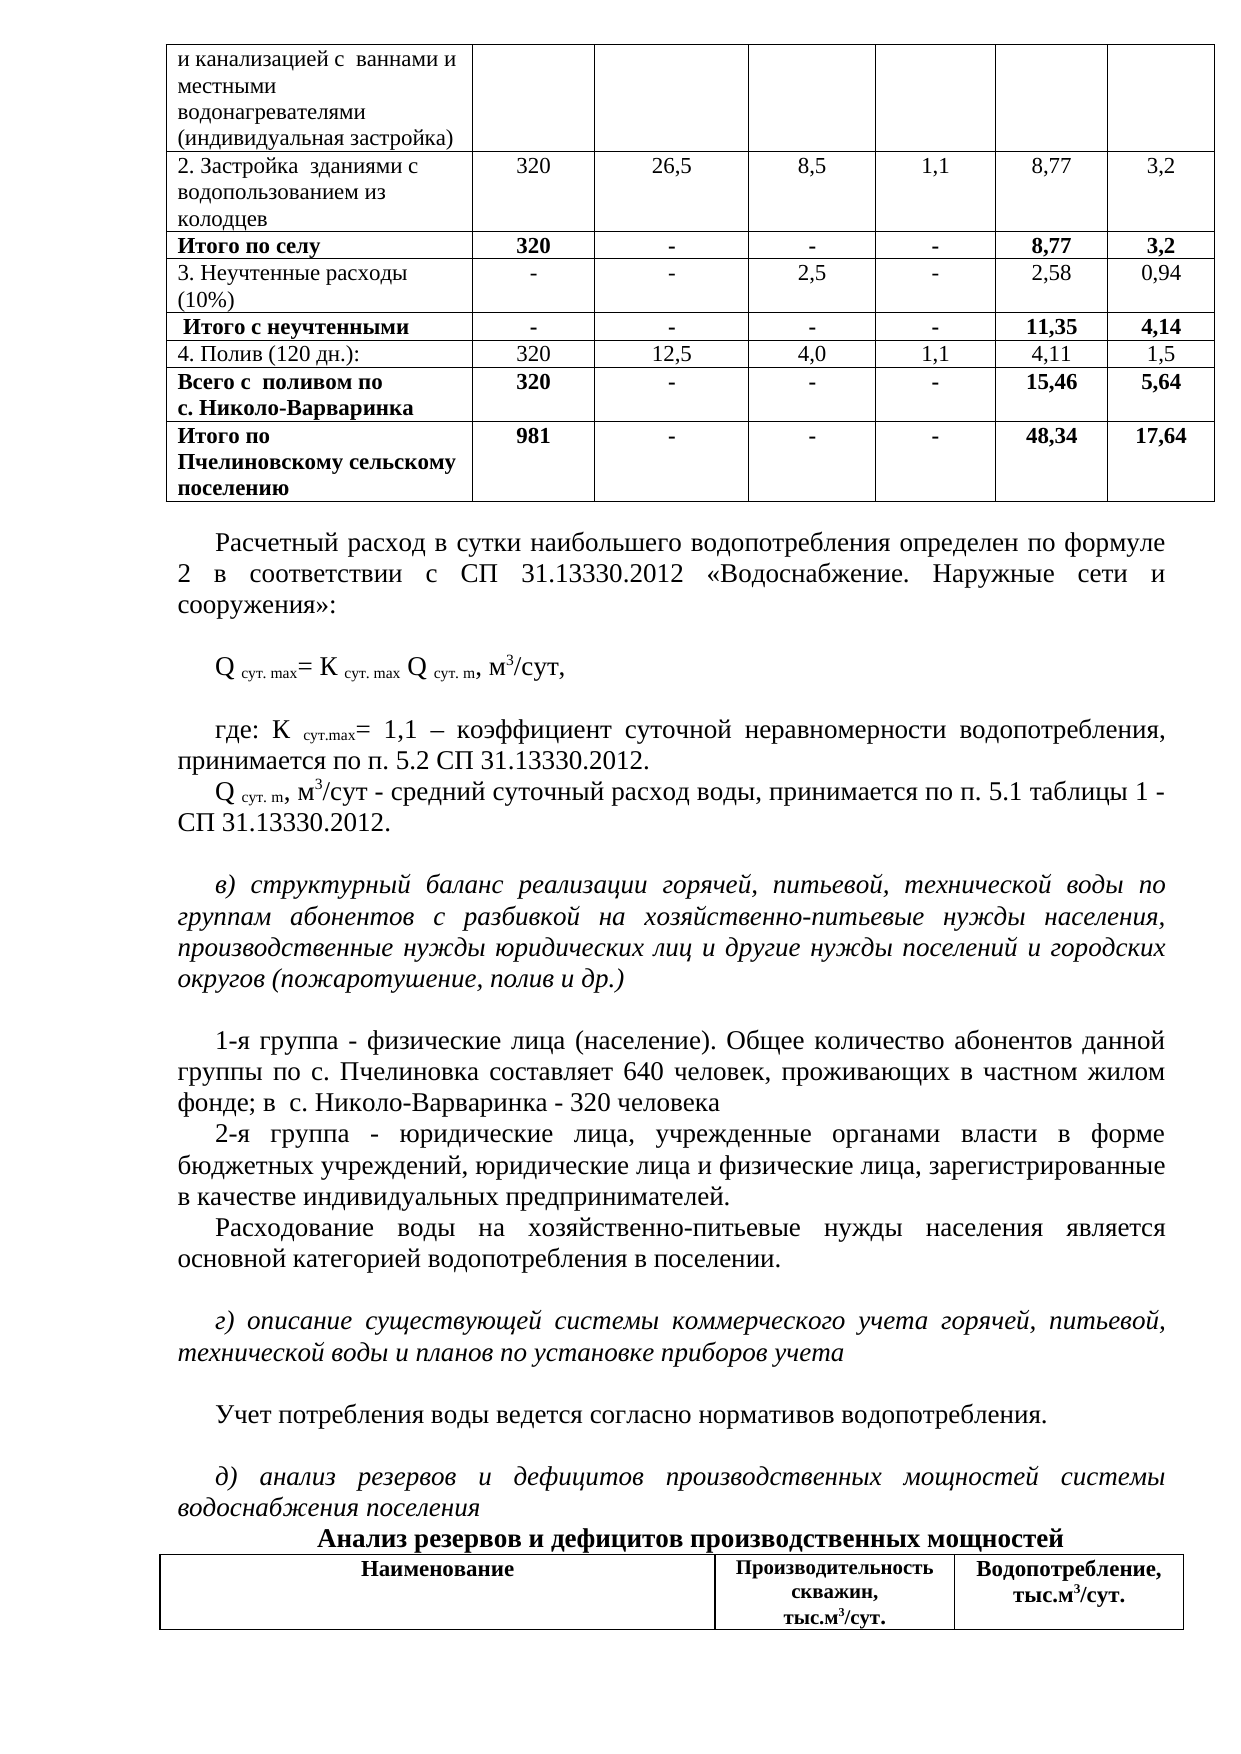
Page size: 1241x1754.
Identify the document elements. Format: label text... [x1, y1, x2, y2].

table_cell - [595, 45, 748, 151]
table_cell 2. Застройка зданиями с водопользованием из колодцев [167, 152, 472, 231]
table_cell - [749, 313, 875, 339]
text Учет потребления воды ведется согласно нормативов водопотребления. [177, 1398, 1167, 1429]
table_cell - [473, 45, 594, 151]
table_cell 11,35 [996, 313, 1107, 339]
table_cell Итого по Пчелиновскому сельскому поселению [167, 422, 472, 501]
table_cell 2,58 [996, 259, 1107, 312]
table_cell - [876, 313, 995, 339]
table_cell Итого по селу [167, 232, 472, 258]
text в) структурный баланс реализации горячей, питьевой, технической воды по группам абонентов с разбивкой на хозяйственно-питьевые нужды населения, производственные нужды юридических лиц и другие нужды поселений и городских округов (пожаротушение, полив и др.) [177, 868, 1167, 993]
table_cell - [749, 368, 875, 421]
table_cell 8,77 [996, 152, 1107, 231]
table_cell Всего c поливом по с. Николо-Варваринка [167, 368, 472, 421]
table_cell 8,5 [749, 152, 875, 231]
text Расходование воды на хозяйственно-питьевые нужды населения является основной категорией водопотребления в поселении. [177, 1211, 1167, 1273]
text где: К сут.max= 1,1 – коэффициент суточной неравномерности водопотребления, принимается по п. 5.2 СП 31.13330.2012. [177, 713, 1167, 775]
table_cell 0,94 [1108, 259, 1214, 312]
text Q сут. m, м3/сут - средний суточный расход воды, принимается по п. 5.1 таблицы 1 - СП 31.13330.2012. [177, 775, 1167, 837]
table_cell 1,1 [876, 152, 995, 231]
table_cell 8,77 [996, 232, 1107, 258]
table_cell 1,5 [1108, 341, 1214, 367]
table_cell 2,5 [749, 259, 875, 312]
table_cell - [749, 232, 875, 258]
table_cell - [876, 368, 995, 421]
table_cell 48,34 [996, 422, 1107, 501]
table_cell 4. Полив (120 дн.): [167, 341, 472, 367]
table_cell - [749, 45, 875, 151]
table_cell 26,5 [595, 152, 748, 231]
text Анализ резервов и дефицитов производственных мощностей [177, 1522, 1167, 1554]
table_cell - [749, 422, 875, 501]
table_cell 3,2 [1108, 232, 1214, 258]
table_cell - [595, 259, 748, 312]
table_cell 3,2 [1108, 152, 1214, 231]
table_cell - [876, 259, 995, 312]
text д) анализ резервов и дефицитов производственных мощностей системы водоснабжения поселения [177, 1460, 1167, 1522]
table_cell 1,1 [876, 341, 995, 367]
table_cell 320 [473, 368, 594, 421]
table_cell 981 [473, 422, 594, 501]
table_cell - [595, 232, 748, 258]
table_cell 320 [473, 152, 594, 231]
table_cell 4,0 [749, 341, 875, 367]
table_cell 5,64 [1108, 368, 1214, 421]
table_cell - [473, 259, 594, 312]
table_cell - [595, 422, 748, 501]
text Q сут. max= К сут. max Q сут. m, м3/сут, [177, 650, 1167, 682]
table_header Производительность скважин, тыс.м3/сут. [716, 1555, 954, 1629]
table_cell - [876, 232, 995, 258]
table_cell - [473, 313, 594, 339]
table_header Наименование [161, 1555, 714, 1629]
table_cell - [595, 368, 748, 421]
table_cell - [876, 422, 995, 501]
text 1-я группа - физические лица (население). Общее количество абонентов данной группы по с. Пчелиновка составляет 640 человек, проживающих в частном жилом фонде; в с. Николо-Варваринка - 320 человека [177, 1024, 1167, 1118]
table_cell - [1108, 45, 1214, 151]
table_cell 3. Неучтенные расходы (10%) [167, 259, 472, 312]
table_cell - [996, 45, 1107, 151]
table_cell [167, 45, 472, 151]
text 2-я группа - юридические лица, учрежденные органами власти в форме бюджетных учреждений, юридические лица и физические лица, зарегистрированные в качестве индивидуальных предпринимателей. [177, 1118, 1167, 1211]
text Расчетный расход в сутки наибольшего водопотребления определен по формуле 2 в соответствии с СП 31.13330.2012 «Водоснабжение. Наружные сети и сооружения»: [177, 526, 1167, 619]
table_cell 17,64 [1108, 422, 1214, 501]
table_cell 320 [473, 232, 594, 258]
table_cell 15,46 [996, 368, 1107, 421]
table_header Водопотребление, тыс.м3/сут. [955, 1555, 1183, 1629]
table_cell 320 [473, 341, 594, 367]
table_cell 4,14 [1108, 313, 1214, 339]
table_cell Итого с неучтенными [167, 313, 472, 339]
table_cell - [595, 313, 748, 339]
table_cell 12,5 [595, 341, 748, 367]
table_cell 4,11 [996, 341, 1107, 367]
table_cell - [876, 45, 995, 151]
text г) описание существующей системы коммерческого учета горячей, питьевой, технической воды и планов по установке приборов учета [177, 1304, 1167, 1367]
